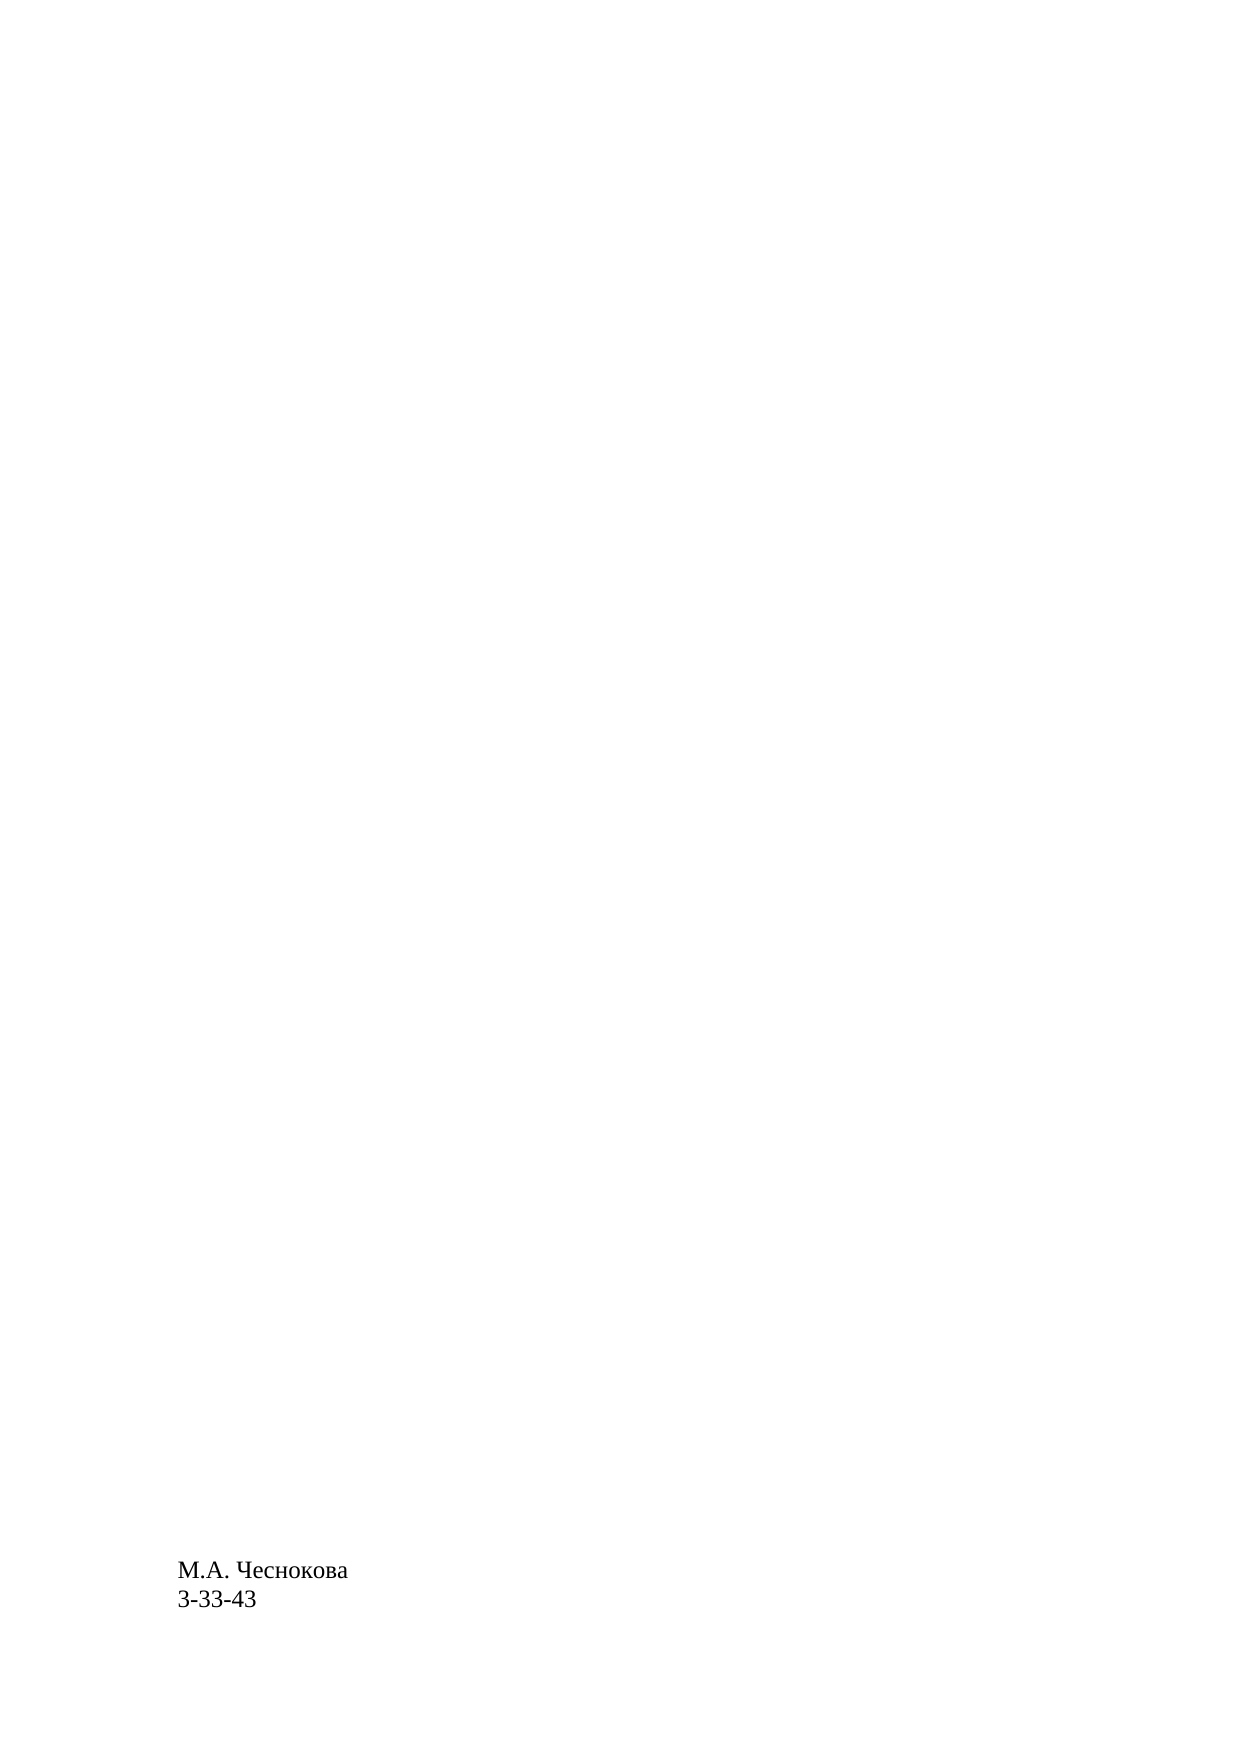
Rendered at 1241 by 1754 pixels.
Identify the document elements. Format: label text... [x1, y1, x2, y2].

text М.А. Чеснокова [177, 1556, 1181, 1584]
text 3-33-43 [177, 1584, 1181, 1613]
